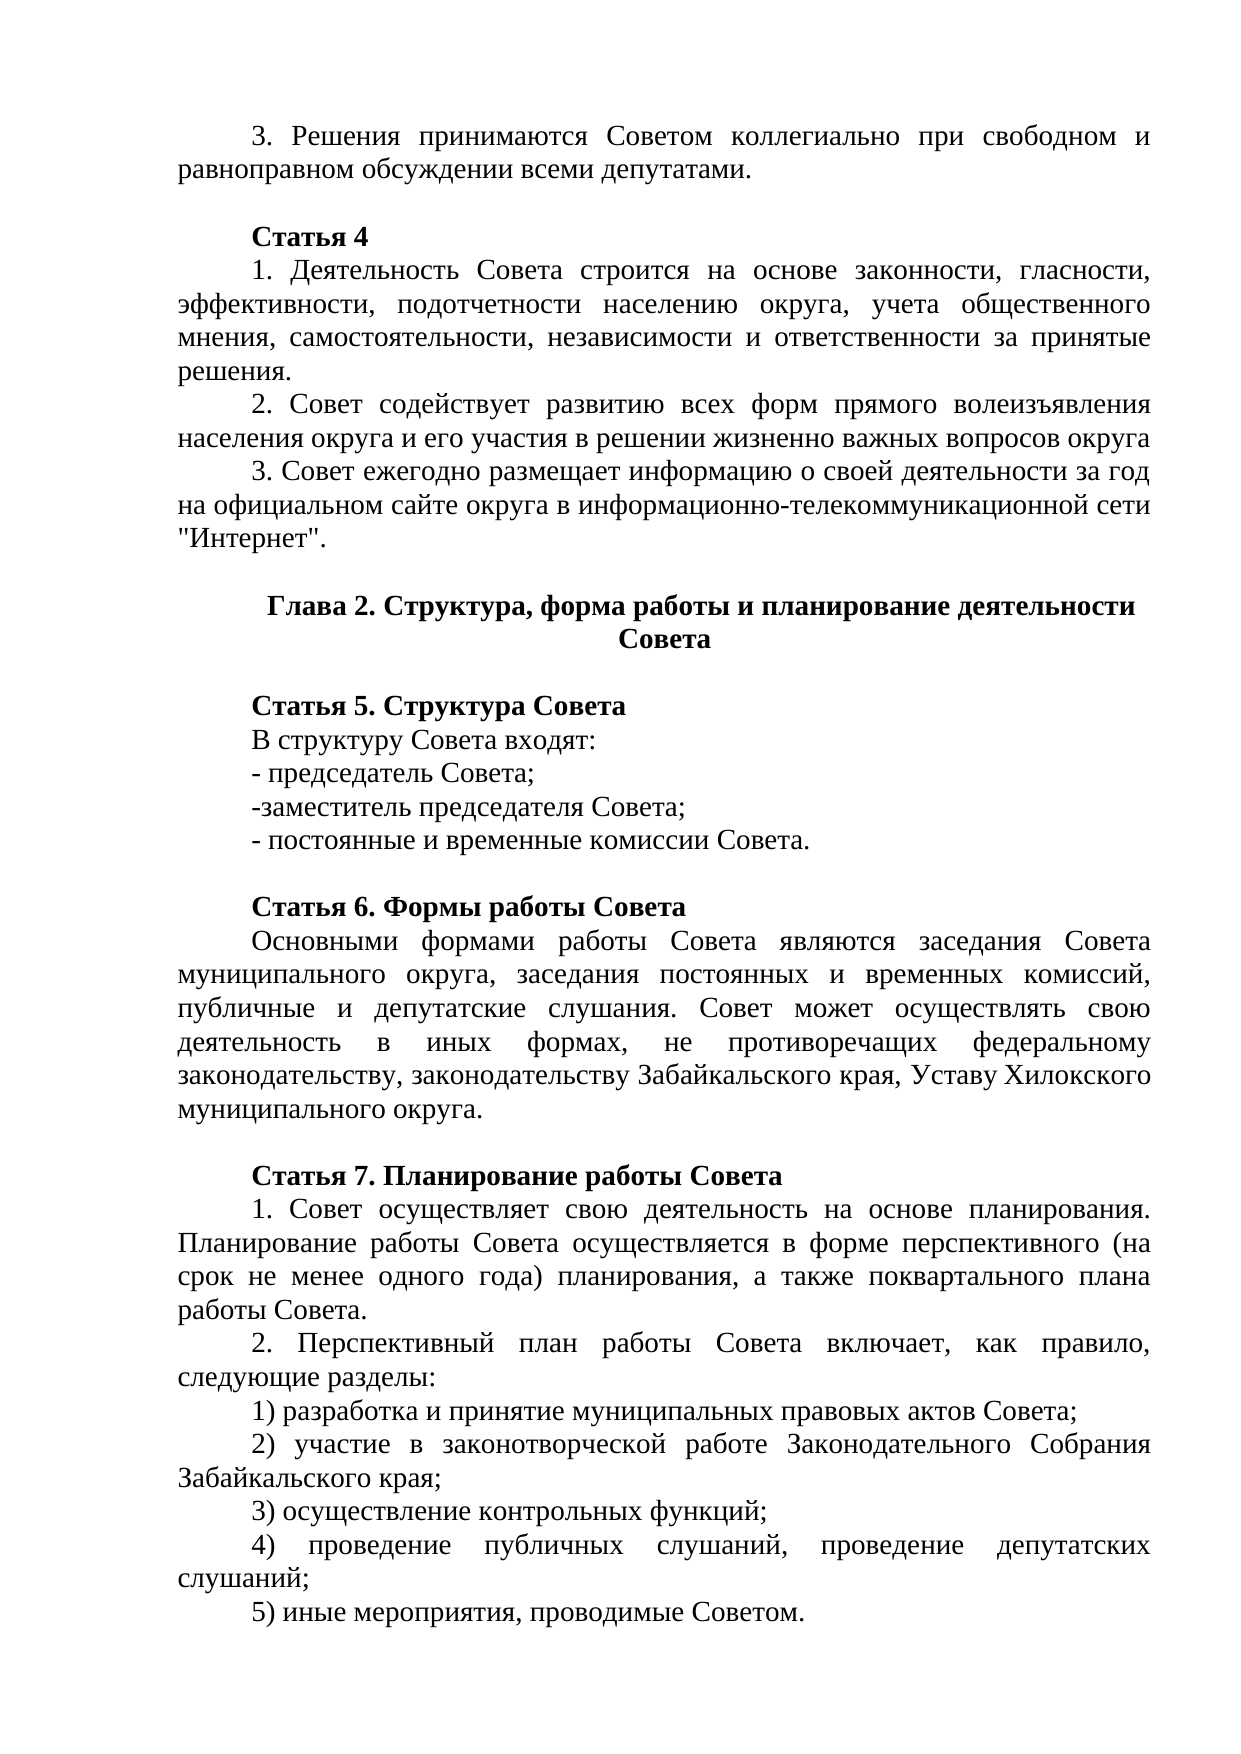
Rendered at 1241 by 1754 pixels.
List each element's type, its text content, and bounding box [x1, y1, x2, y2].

text - постоянные и временные комиссии Совета. [177, 822, 1152, 856]
text 3. Решения принимаются Советом коллегиально при свободном и равноправном обсуждении всеми депутатами. [177, 118, 1152, 185]
text Глава 2. Структура, форма работы и планирование деятельности Совета [177, 588, 1152, 655]
text 5) иные мероприятия, проводимые Советом. [177, 1594, 1152, 1627]
text Основными формами работы Совета являются заседания Совета муниципального округа, заседания постоянных и временных комиссий, публичные и депутатские слушания. Совет может осуществлять свою деятельность в иных формах, не противоречащих федеральному законодательству, законодательству Забайкальского края, Уставу Хилокского муниципального округа. [177, 923, 1152, 1124]
text -заместитель председателя Совета; [177, 789, 1152, 822]
text 1) разработка и принятие муниципальных правовых актов Совета; [177, 1393, 1152, 1426]
text Статья 5. Структура Совета [177, 688, 1152, 722]
text 2. Перспективный план работы Совета включает, как правило, следующие разделы: [177, 1326, 1152, 1393]
text 1. Совет осуществляет свою деятельность на основе планирования. Планирование работы Совета осуществляется в форме перспективного (на срок не менее одного года) планирования, а также поквартального плана работы Совета. [177, 1191, 1152, 1326]
text 2. Совет содействует развитию всех форм прямого волеизъявления населения округа и его участия в решении жизненно важных вопросов округа [177, 386, 1152, 453]
text Статья 4 [177, 219, 1152, 252]
text - председатель Совета; [177, 755, 1152, 789]
text Статья 6. Формы работы Совета [177, 889, 1152, 923]
text Статья 7. Планирование работы Совета [177, 1158, 1152, 1191]
text 3. Совет ежегодно размещает информацию о своей деятельности за год на официальном сайте округа в информационно-телекоммуникационной сети "Интернет". [177, 453, 1152, 554]
text 1. Деятельность Совета строится на основе законности, гласности, эффективности, подотчетности населению округа, учета общественного мнения, самостоятельности, независимости и ответственности за принятые решения. [177, 252, 1152, 386]
text 3) осуществление контрольных функций; [177, 1493, 1152, 1527]
text 4) проведение публичных слушаний, проведение депутатских слушаний; [177, 1527, 1152, 1594]
text 2) участие в законотворческой работе Законодательного Собрания Забайкальского края; [177, 1426, 1152, 1493]
text В структуру Совета входят: [177, 722, 1152, 755]
